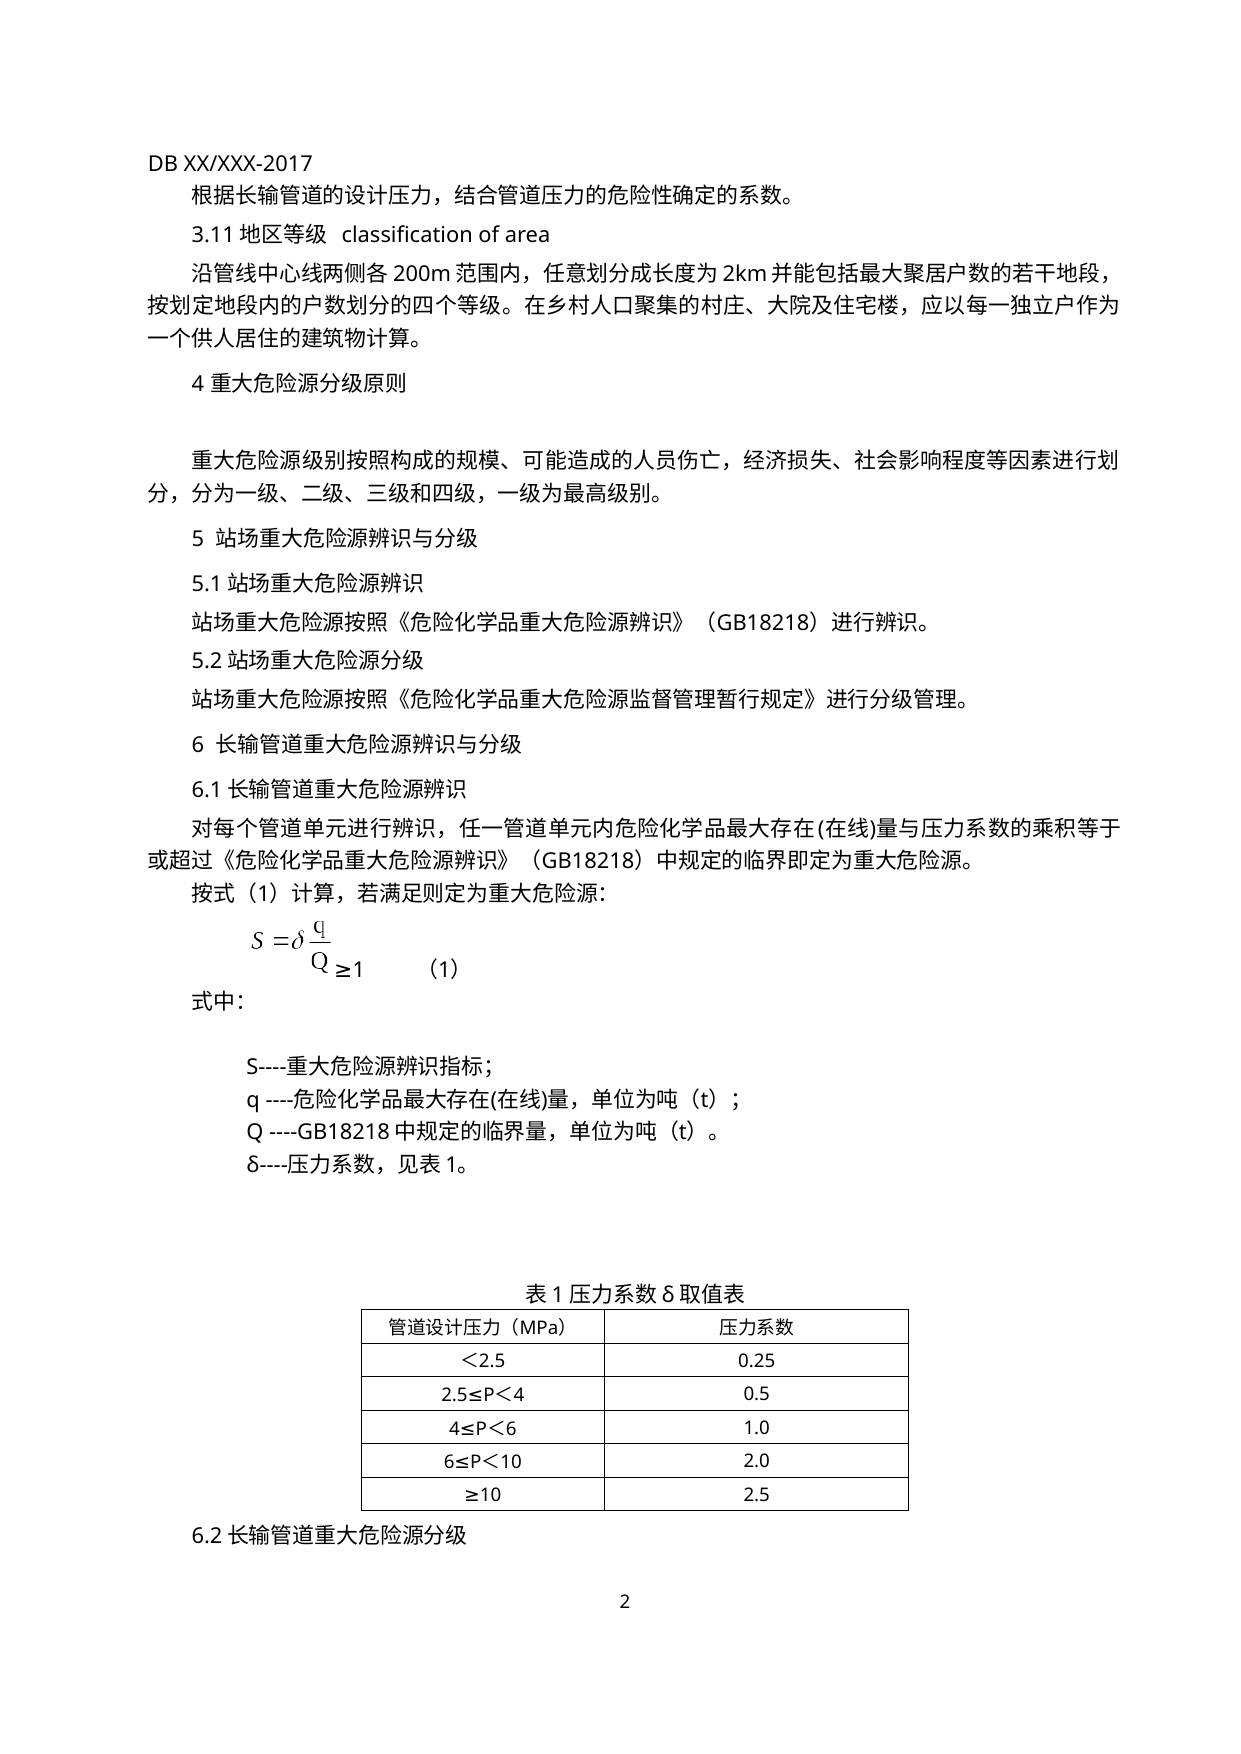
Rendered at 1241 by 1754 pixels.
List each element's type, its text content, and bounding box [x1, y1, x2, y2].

table_cell 2.0 [605, 1444, 908, 1477]
text ≥1 （1） [148, 908, 1122, 984]
subtitle 4 重大危险源分级原则 [148, 366, 1122, 398]
table_cell ＜2.5 [362, 1344, 604, 1376]
table_cell 1.0 [605, 1411, 908, 1443]
table_cell 6≤P＜10 [362, 1444, 604, 1477]
table_cell 2.5 [605, 1478, 908, 1510]
text 根据长输管道的设计压力，结合管道压力的危险性确定的系数。 [148, 178, 1122, 211]
text Q ----GB18218中规定的临界量，单位为吨（t）。 [148, 1114, 1122, 1146]
title 6.1长输管道重大危险源辨识 [148, 772, 1122, 804]
text 站场重大危险源按照《危险化学品重大危险源辨识》（GB18218）进行辨识。 [148, 604, 1122, 637]
text 对每个管道单元进行辨识，任一管道单元内危险化学品最大存在(在线)量与压力系数的乘积等于或超过《危险化学品重大危险源辨识》（GB18218）中规定的临界即定为重大危险源。 [148, 811, 1122, 876]
table_cell 2.5≤P＜4 [362, 1377, 604, 1409]
text 重大危险源级别按照构成的规模、可能造成的人员伤亡，经济损失、社会影响程度等因素进行划分，分为一级、二级、三级和四级，一级为最高级别。 [148, 443, 1122, 508]
text S----重大危险源辨识指标； [148, 1049, 1122, 1081]
text 表1 压力系数δ取值表 [148, 1276, 1122, 1309]
table_header 管道设计压力（MPa） [362, 1310, 604, 1342]
table_cell 4≤P＜6 [362, 1411, 604, 1443]
table_header 压力系数 [605, 1310, 908, 1342]
subtitle 6 长输管道重大危险源辨识与分级 [148, 727, 1122, 759]
text q ----危险化学品最大存在(在线)量，单位为吨（t）； [148, 1081, 1122, 1114]
table_cell 0.25 [605, 1344, 908, 1376]
text 式中： [148, 984, 1122, 1016]
subtitle 5 站场重大危险源辨识与分级 [148, 521, 1122, 553]
text 沿管线中心线两侧各200m范围内，任意划分成长度为2km并能包括最大聚居户数的若干地段，按划定地段内的户数划分的四个等级。在乡村人口聚集的村庄、大院及住宅楼，应以每一独立户作为一个供人居住的建筑物计算。 [148, 256, 1122, 353]
title 5.2站场重大危险源分级 [148, 643, 1122, 676]
title 5.1站场重大危险源辨识 [148, 566, 1122, 598]
title 3.11地区等级 classification of area [148, 217, 1122, 249]
text 按式（1）计算，若满足则定为重大危险源： [148, 876, 1122, 908]
title 6.2长输管道重大危险源分级 [148, 1517, 1122, 1550]
text 站场重大危险源按照《危险化学品重大危险源监督管理暂行规定》进行分级管理。 [148, 682, 1122, 714]
table_cell 0.5 [605, 1377, 908, 1409]
table_cell ≥10 [362, 1478, 604, 1510]
text δ----压力系数，见表1。 [148, 1146, 1122, 1179]
